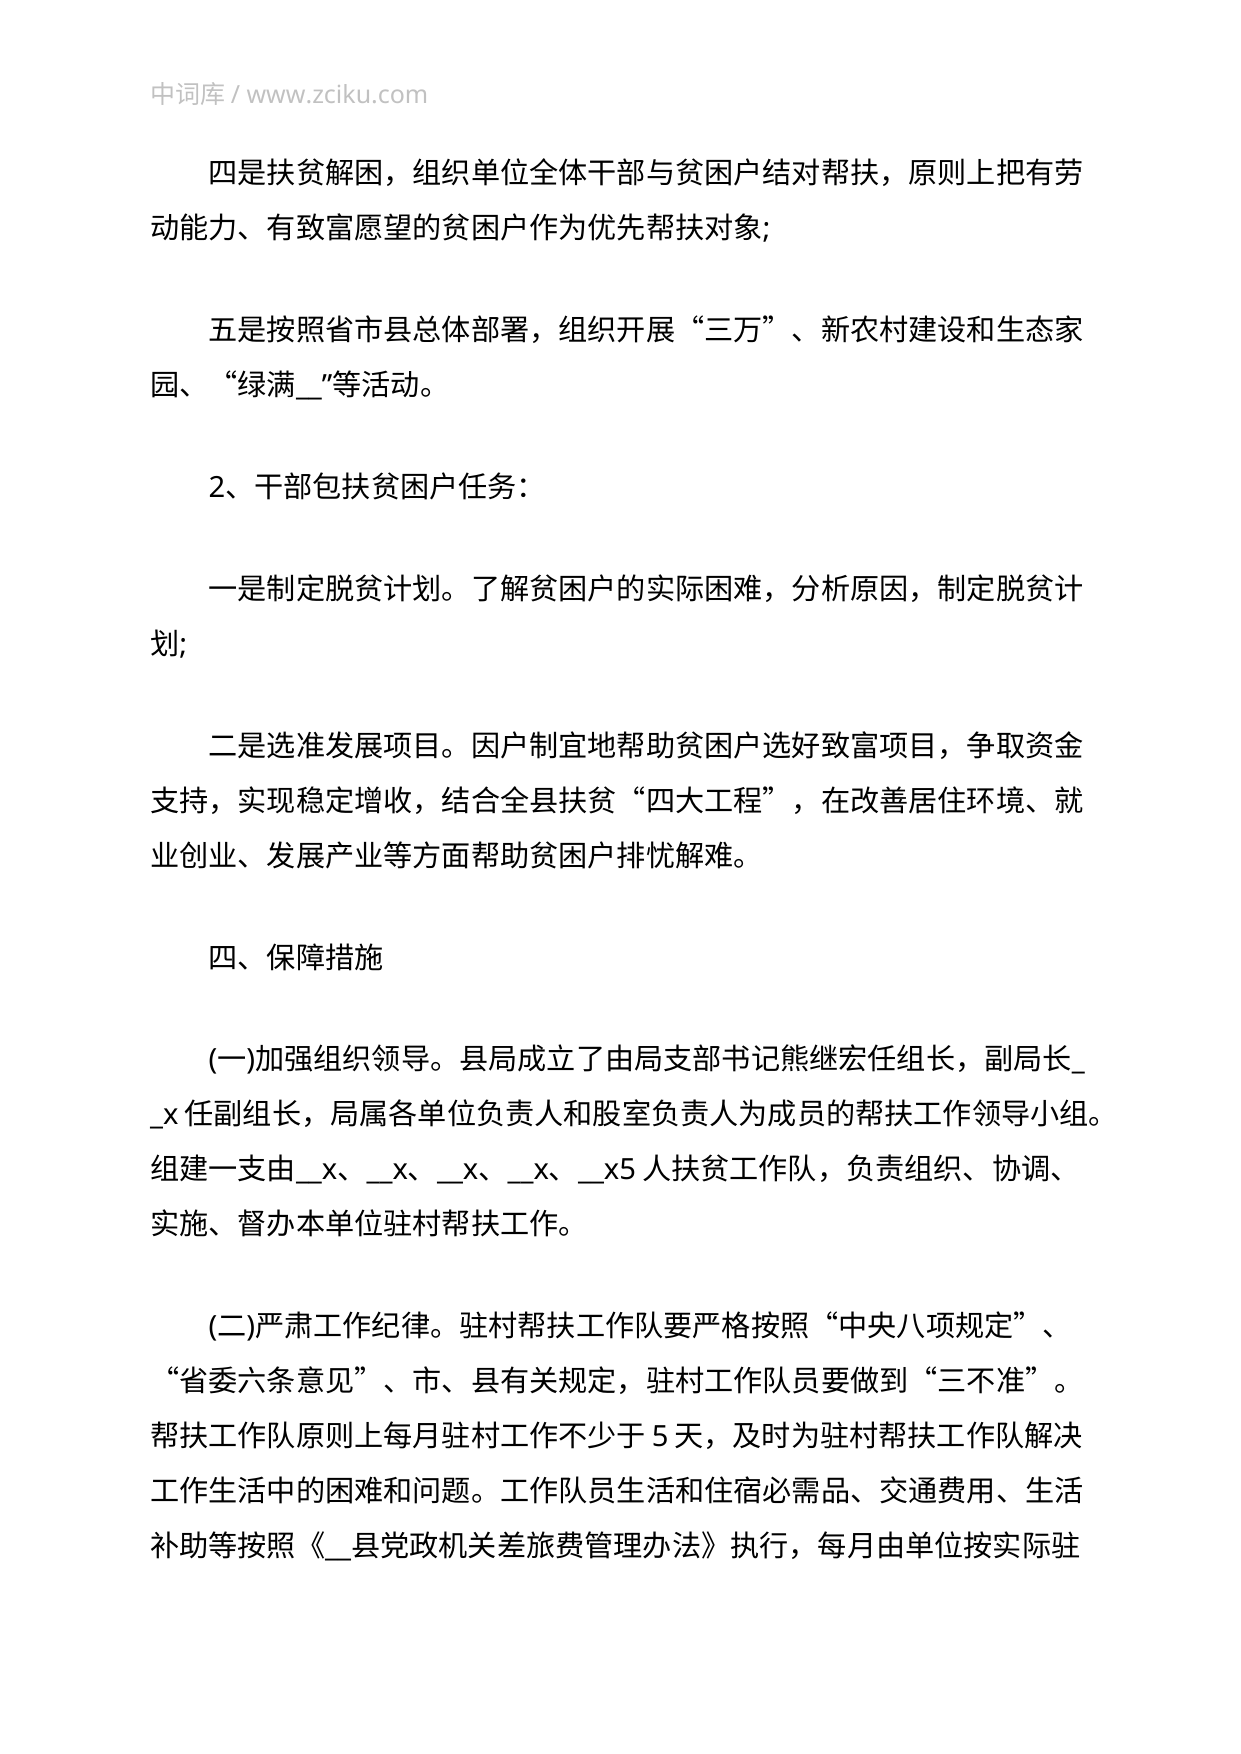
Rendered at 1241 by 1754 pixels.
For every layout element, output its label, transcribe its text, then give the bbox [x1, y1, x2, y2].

text 二是选准发展项目。因户制宜地帮助贫困户选好致富项目，争取资金支持，实现稳定增收，结合全县扶贫“四大工程”，在改善居住环境、就业创业、发展产业等方面帮助贫困户排忧解难。 [150, 723, 1090, 875]
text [150, 1303, 1090, 1565]
text 四是扶贫解困，组织单位全体干部与贫困户结对帮扶，原则上把有劳动能力、有致富愿望的贫困户作为优先帮扶对象; [150, 150, 1090, 247]
text 一是制定脱贫计划。了解贫困户的实际困难，分析原因，制定脱贫计划; [150, 566, 1090, 663]
text 四、保障措施 [150, 934, 1090, 976]
text 五是按照省市县总体部署，组织开展“三万”、新农村建设和生态家园、“绿满__”等活动。 [150, 307, 1090, 404]
text (一)加强组织领导。县局成立了由局支部书记熊继宏任组长，副局长__x任副组长，局属各单位负责人和股室负责人为成员的帮扶工作领导小组。组建一支由__x、__x、__x、__x、__x5人扶贫工作队，负责组织、协调、实施、督办本单位驻村帮扶工作。 [150, 1036, 1090, 1243]
text 2、干部包扶贫困户任务： [150, 464, 1090, 506]
